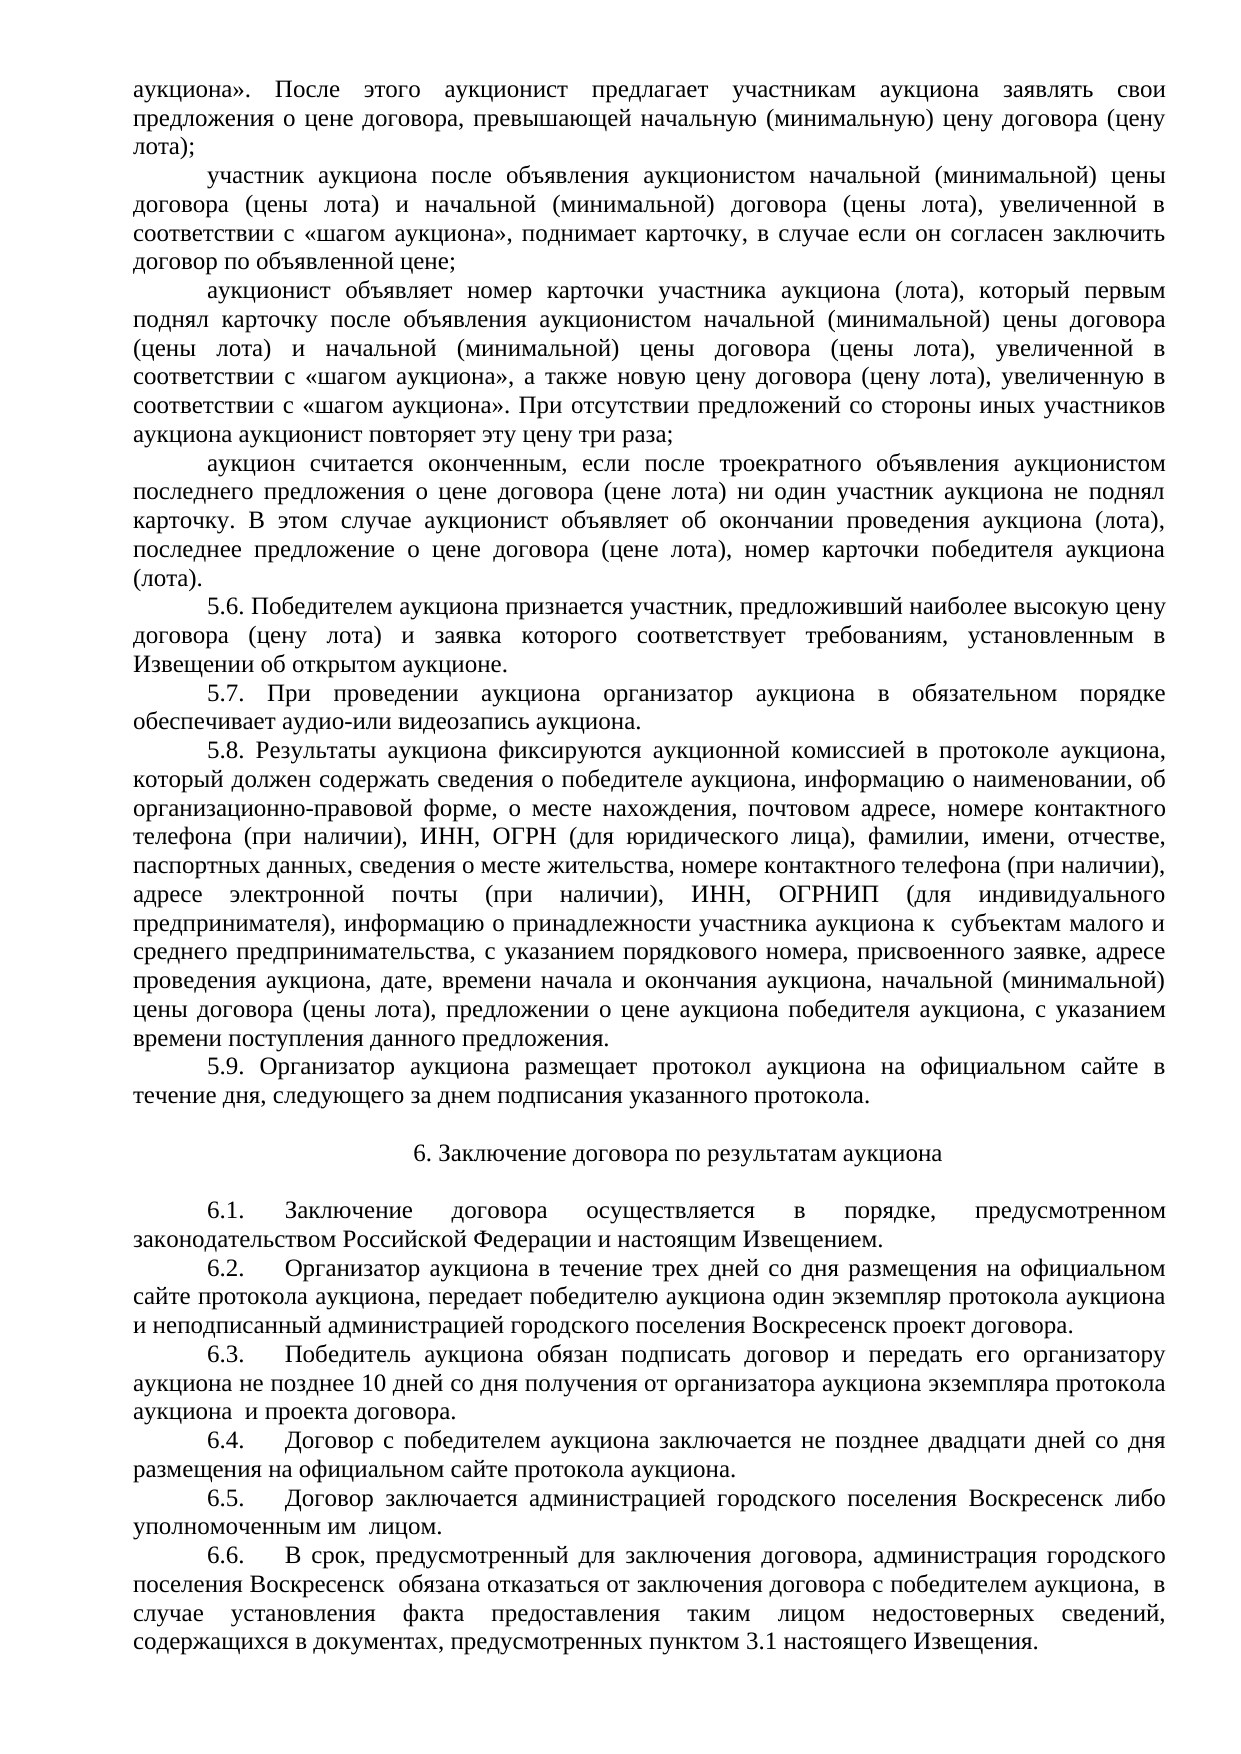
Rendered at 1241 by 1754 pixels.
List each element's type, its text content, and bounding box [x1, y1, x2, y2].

list аукционист объявляет номер карточки участника аукциона (лота), который первым поднял карточку после объявления аукционистом начальной (минимальной) цены договора (цены лота) и начальной (минимальной) цены договора (цены лота), увеличенной в соответствии с «шагом аукциона», а также новую цену договора (цену лота), увеличенную в соответствии с «шагом аукциона». При отсутствии предложений со стороны иных участников аукциона аукционист повторяет эту цену три раза; [133, 275, 1167, 448]
text 5.8. Результаты аукциона фиксируются аукционной комиссией в протоколе аукциона, который должен содержать сведения о победителе аукциона, информацию о наименовании, об организационно-правовой форме, о месте нахождения, почтовом адресе, номере контактного телефона (при наличии), ИНН, ОГРН (для юридического лица), фамилии, имени, отчестве, паспортных данных, сведения о месте жительства, номере контактного телефона (при наличии), адресе электронной почты (при наличии), ИНН, ОГРНИП (для индивидуального предпринимателя), информацию о принадлежности участника аукциона к субъектам малого и среднего предпринимательства, с указанием порядкового номера, присвоенного заявке, адресе проведения аукциона, дате, времени начала и окончания аукциона, начальной (минимальной) цены договора (цены лота), предложении о цене аукциона победителя аукциона, с указанием времени поступления данного предложения. [133, 735, 1167, 1051]
list Организатор аукциона в течение трех дней со дня размещения на официальном сайте протокола аукциона, передает победителю аукциона один экземпляр протокола аукциона и неподписанный администрацией городского поселения Воскресенск проект договора. [133, 1253, 1167, 1339]
list Договор с победителем аукциона заключается не позднее двадцати дней со дня размещения на официальном сайте протокола аукциона. [133, 1425, 1167, 1483]
list Заключение договора осуществляется в порядке, предусмотренном законодательством Российской Федерации и настоящим Извещением. [133, 1195, 1167, 1253]
list аукцион считается оконченным, если после троекратного объявления аукционистом последнего предложения о цене договора (цене лота) ни один участник аукциона не поднял карточку. В этом случае аукционист объявляет об окончании проведения аукциона (лота), последнее предложение о цене договора (цене лота), номер карточки победителя аукциона (лота). [133, 448, 1167, 591]
list участник аукциона после объявления аукционистом начальной (минимальной) цены договора (цены лота) и начальной (минимальной) договора (цены лота), увеличенной в соответствии с «шагом аукциона», поднимает карточку, в случае если он согласен заключить договор по объявленной цене; [133, 160, 1167, 275]
list Победитель аукциона обязан подписать договор и передать его организатору аукциона не позднее 10 дней со дня получения от организатора аукциона экземпляра протокола аукциона и проекта договора. [133, 1339, 1167, 1425]
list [133, 74, 1167, 160]
text 5.9. Организатор аукциона размещает протокол аукциона на официальном сайте в течение дня, следующего за днем подписания указанного протокола. [133, 1051, 1167, 1109]
list Договор заключается администрацией городского поселения Воскресенск либо уполномоченным им лицом. [133, 1483, 1167, 1540]
list В срок, предусмотренный для заключения договора, администрация городского поселения Воскресенск обязана отказаться от заключения договора с победителем аукциона, в случае установления факта предоставления таким лицом недостоверных сведений, содержащихся в документах, предусмотренных пунктом 3.1 настоящего Извещения. [133, 1540, 1167, 1655]
text 5.7. При проведении аукциона организатор аукциона в обязательном порядке обеспечивает аудио-или видеозапись аукциона. [133, 678, 1167, 735]
text 5.6. Победителем аукциона признается участник, предложивший наиболее высокую цену договора (цену лота) и заявка которого соответствует требованиям, установленным в Извещении об открытом аукционе. [133, 591, 1167, 678]
text 6. Заключение договора по результатам аукциона [133, 1138, 1167, 1166]
